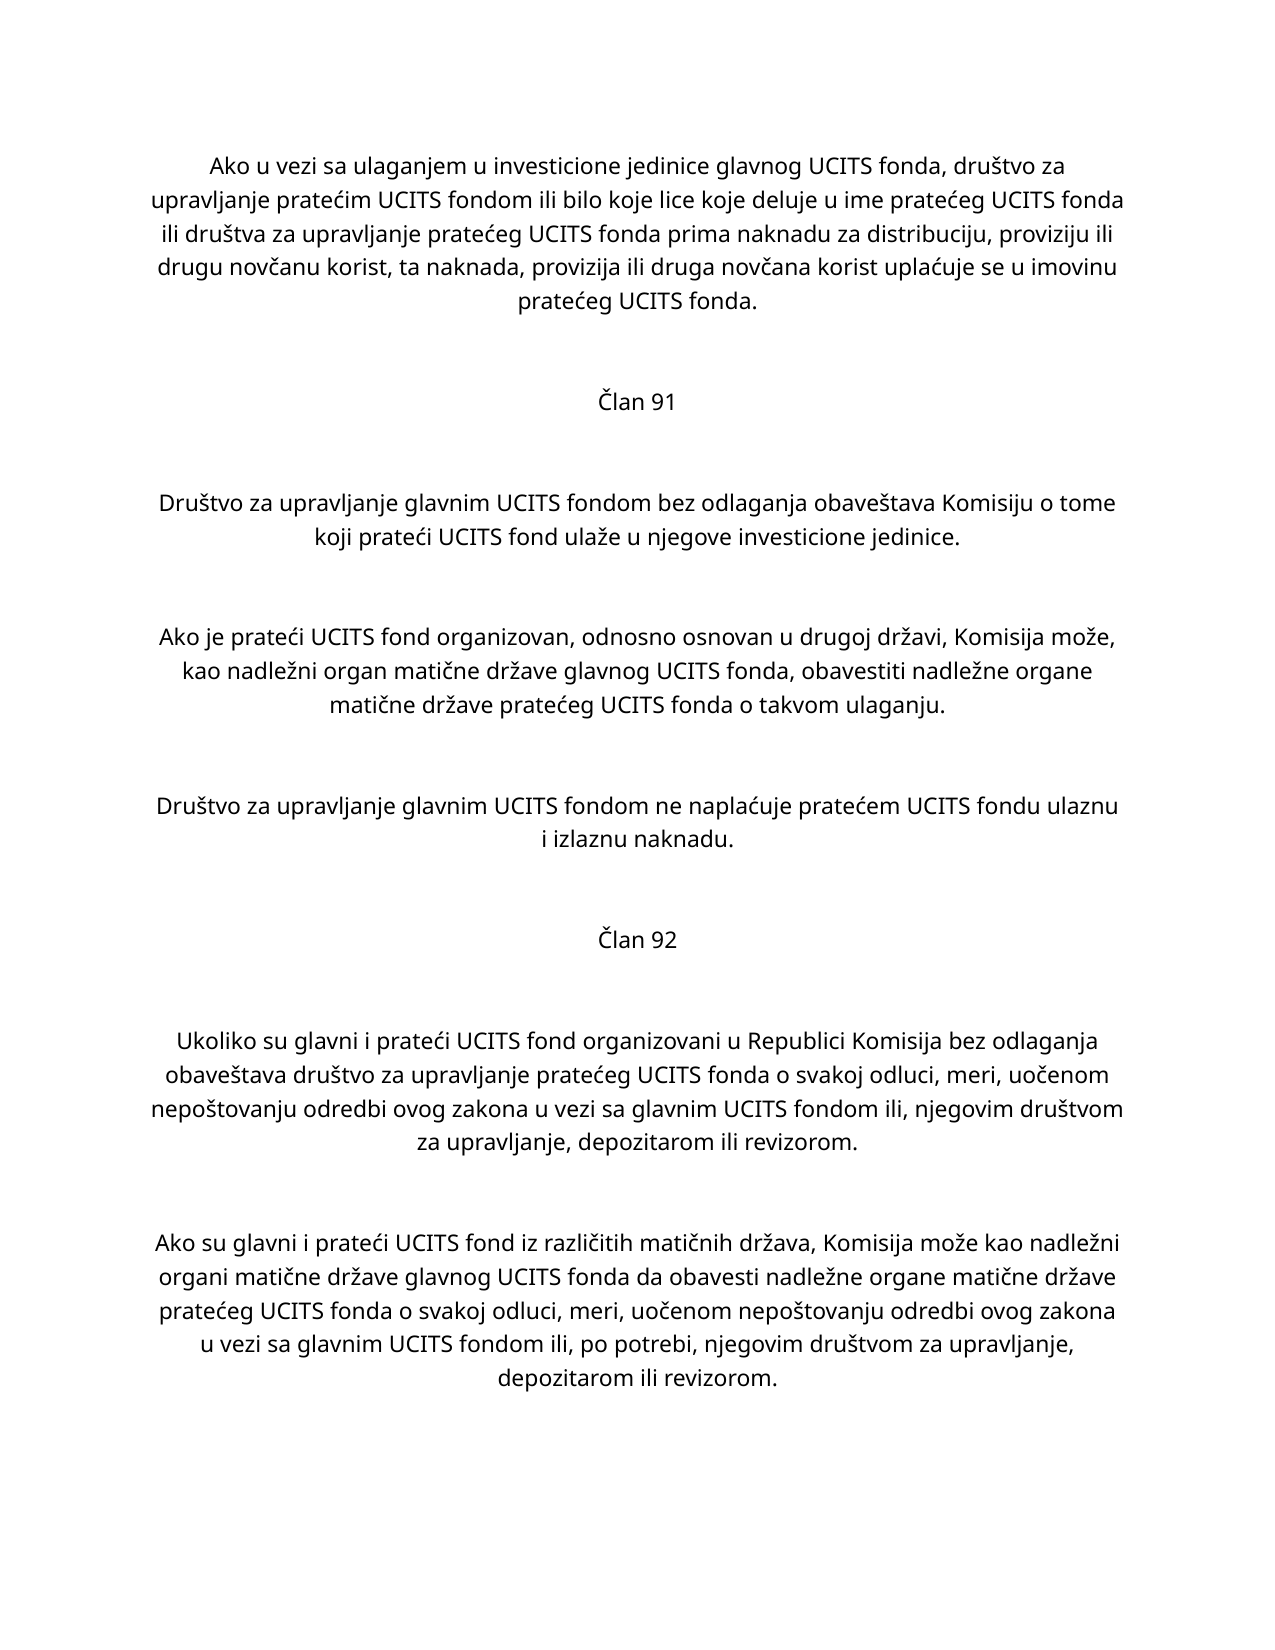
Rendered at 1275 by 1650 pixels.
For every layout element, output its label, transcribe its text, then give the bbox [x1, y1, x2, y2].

text Ukoliko su glavni i prateći UCITS fond organizovani u Republici Komisija bez odlaganja obaveštava društvo za upravljanje pratećeg UCITS fonda o svakoj odluci, meri, uočenom nepoštovanju odredbi ovog zakona u vezi sa glavnim UCITS fondom ili, njegovim društvom za upravljanje, depozitarom ili revizorom. [150, 1025, 1125, 1157]
text Društvo za upravljanje glavnim UCITS fondom ne naplaćuje pratećem UCITS fondu ulaznu i izlaznu naknadu. [150, 789, 1125, 854]
text Član 92 [150, 924, 1125, 955]
text Ako su glavni i prateći UCITS fond iz različitih matičnih država, Komisija može kao nadležni organi matične države glavnog UCITS fonda da obavesti nadležne organe matične države pratećeg UCITS fonda o svakoj odluci, meri, uočenom nepoštovanju odredbi ovog zakona u vezi sa glavnim UCITS fondom ili, po potrebi, njegovim društvom za upravljanje, depozitarom ili revizorom. [150, 1227, 1125, 1393]
text Član 91 [150, 386, 1125, 417]
text Ako je prateći UCITS fond organizovan, odnosno osnovan u drugoj državi, Komisija može, kao nadležni organ matične države glavnog UCITS fonda, obavestiti nadležne organe matične države pratećeg UCITS fonda o takvom ulaganju. [150, 621, 1125, 720]
text Ako u vezi sa ulaganjem u investicione jedinice glavnog UCITS fonda, društvo za upravljanje pratećim UCITS fondom ili bilo koje lice koje deluje u ime pratećeg UCITS fonda ili društva za upravljanje pratećeg UCITS fonda prima naknadu za distribuciju, proviziju ili drugu novčanu korist, ta naknada, provizija ili druga novčana korist uplaćuje se u imovinu pratećeg UCITS fonda. [150, 150, 1125, 316]
text Društvo za upravljanje glavnim UCITS fondom bez odlaganja obaveštava Komisiju o tome koji prateći UCITS fond ulaže u njegove investicione jedinice. [150, 487, 1125, 552]
